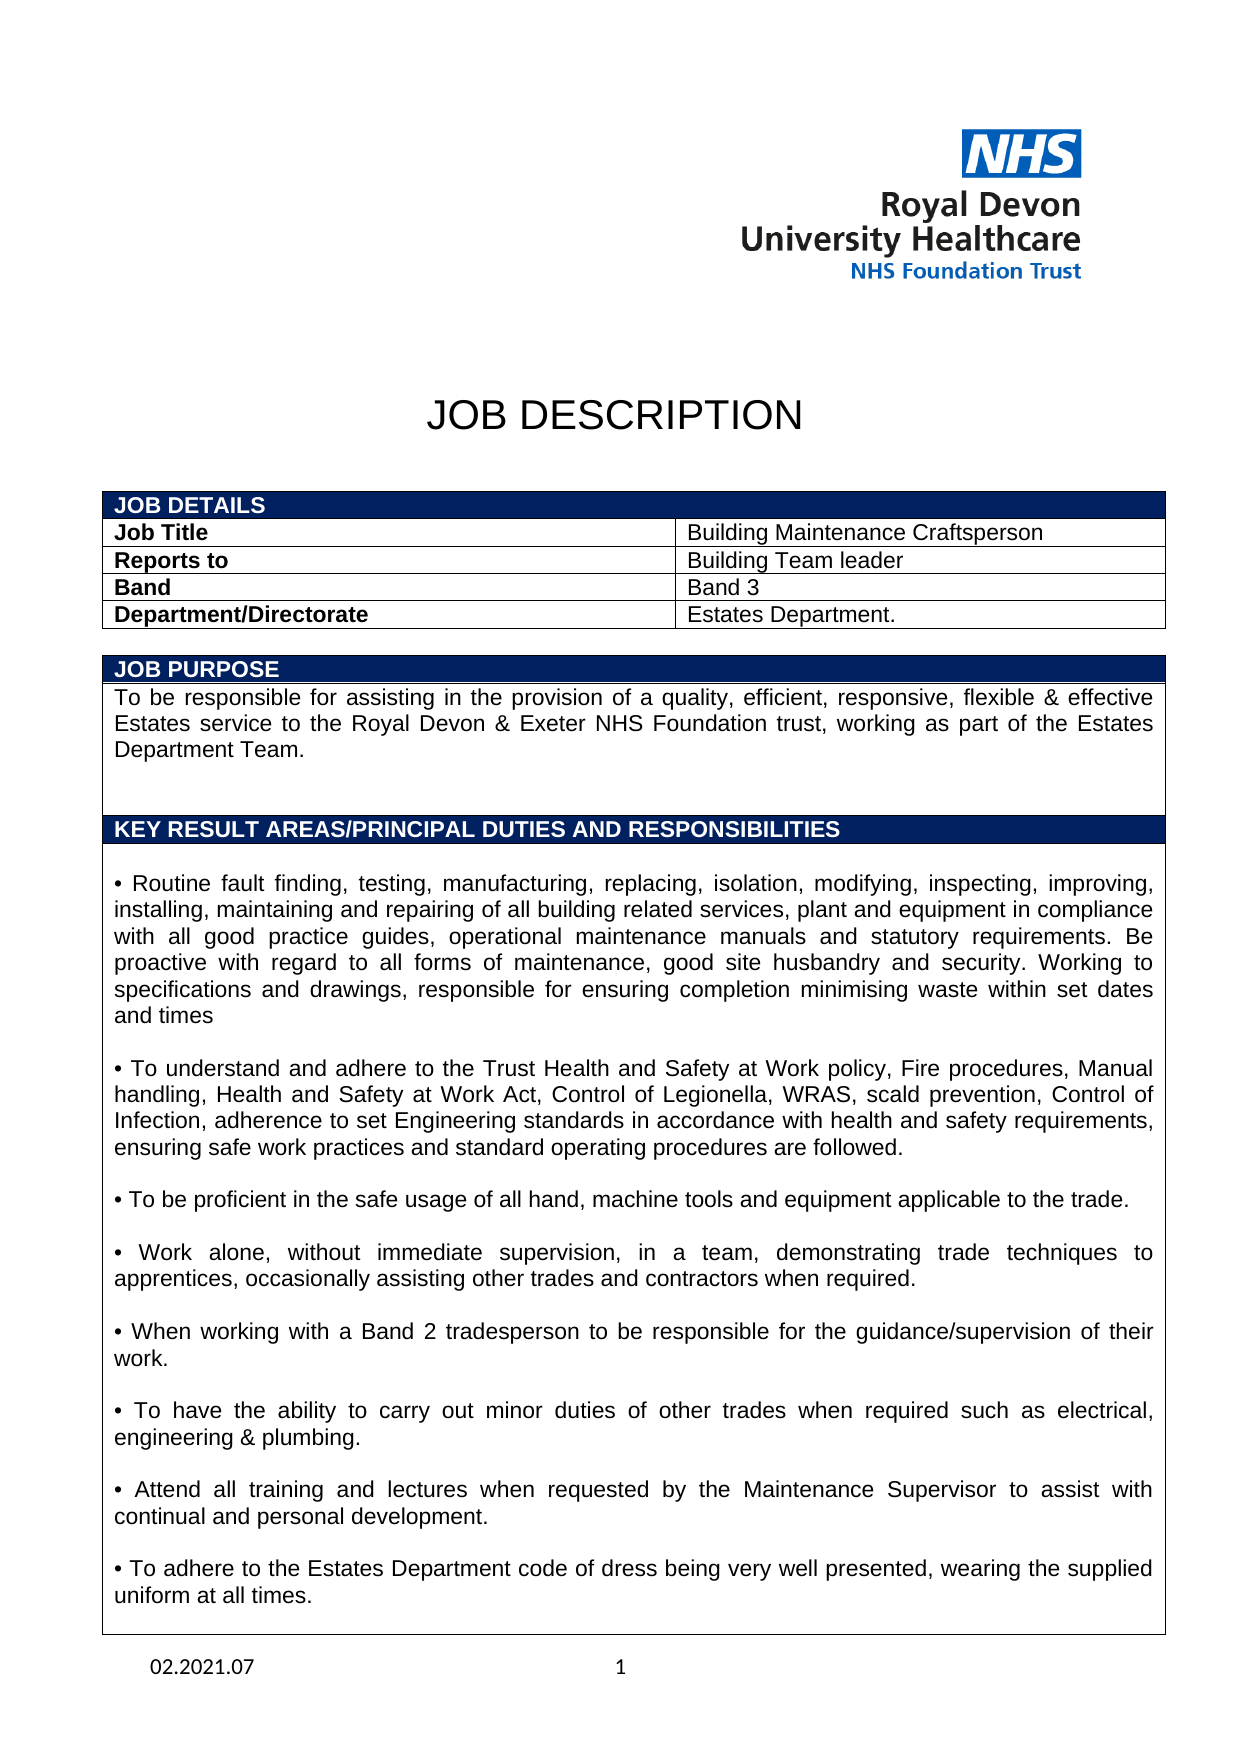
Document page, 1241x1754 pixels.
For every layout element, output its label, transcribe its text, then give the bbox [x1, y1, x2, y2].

table_cell KEY RESULT AREAS/PRINCIPAL DUTIES AND RESPONSIBILITIES [103, 816, 1165, 843]
table_header JOB PURPOSE [103, 656, 1165, 682]
table_cell Building Maintenance Craftsperson [676, 519, 1165, 546]
table_cell Estates Department. [676, 601, 1165, 628]
table_cell Reports to [103, 547, 675, 573]
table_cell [103, 844, 1165, 1634]
table_cell Band 3 [676, 574, 1165, 600]
table_cell Job Title [103, 519, 675, 546]
table_header JOB DETAILS [103, 492, 1165, 518]
text JOB DESCRIPTION [91, 390, 1139, 438]
table_cell To be responsible for assisting in the provision of a quality, efficient, responsive, flexible & effective Estates service to the Royal Devon & Exeter NHS Foundation trust, working as part of the Estates Department Team. [103, 684, 1165, 815]
table_cell Building Team leader [676, 547, 1165, 573]
table_cell Band [103, 574, 675, 600]
picture [721, 129, 1091, 284]
table_cell Department/Directorate [103, 601, 675, 628]
